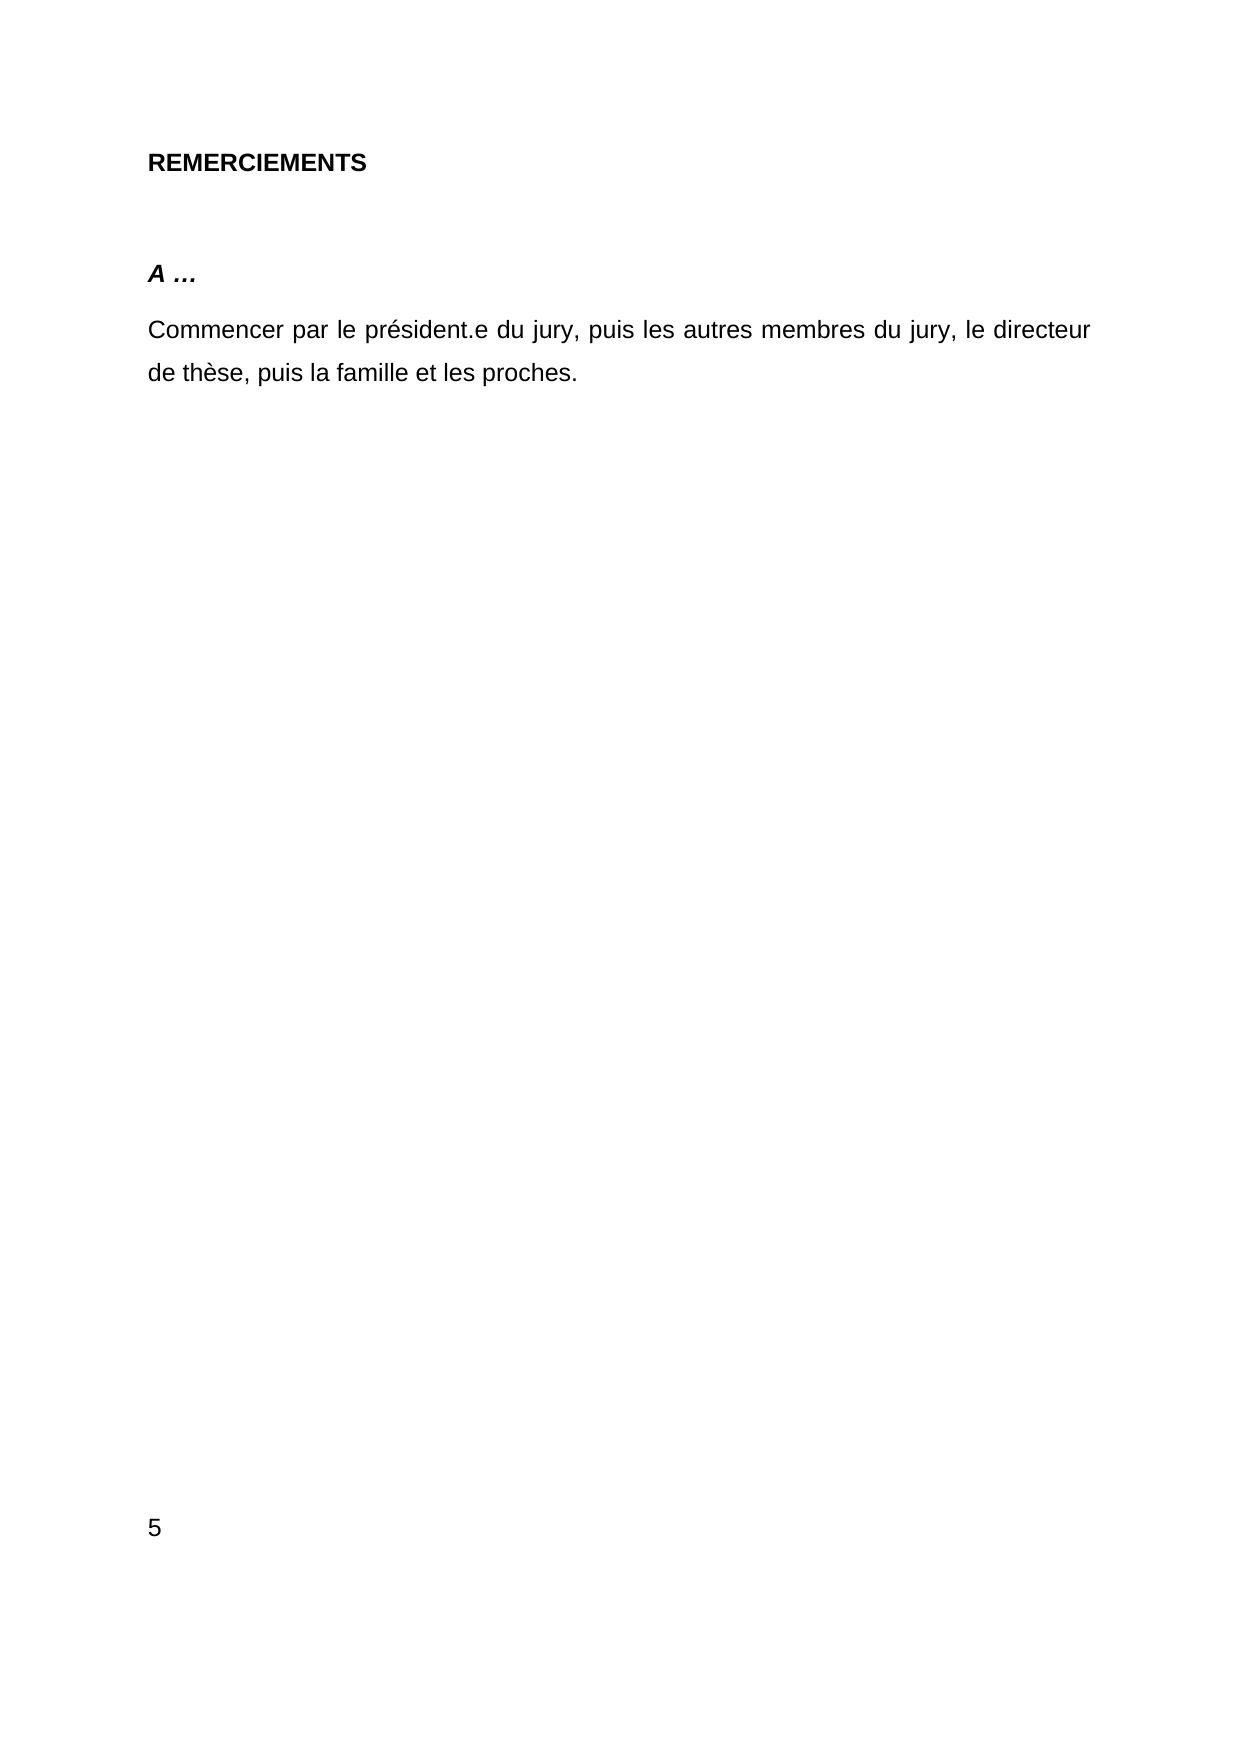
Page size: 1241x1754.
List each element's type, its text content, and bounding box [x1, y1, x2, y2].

text REMERCIEMENTS [148, 148, 1092, 176]
text A … [148, 259, 1092, 288]
text Commencer par le président.e du jury, puis les autres membres du jury, le directeur de thèse, puis la famille et les proches. [148, 314, 1092, 386]
